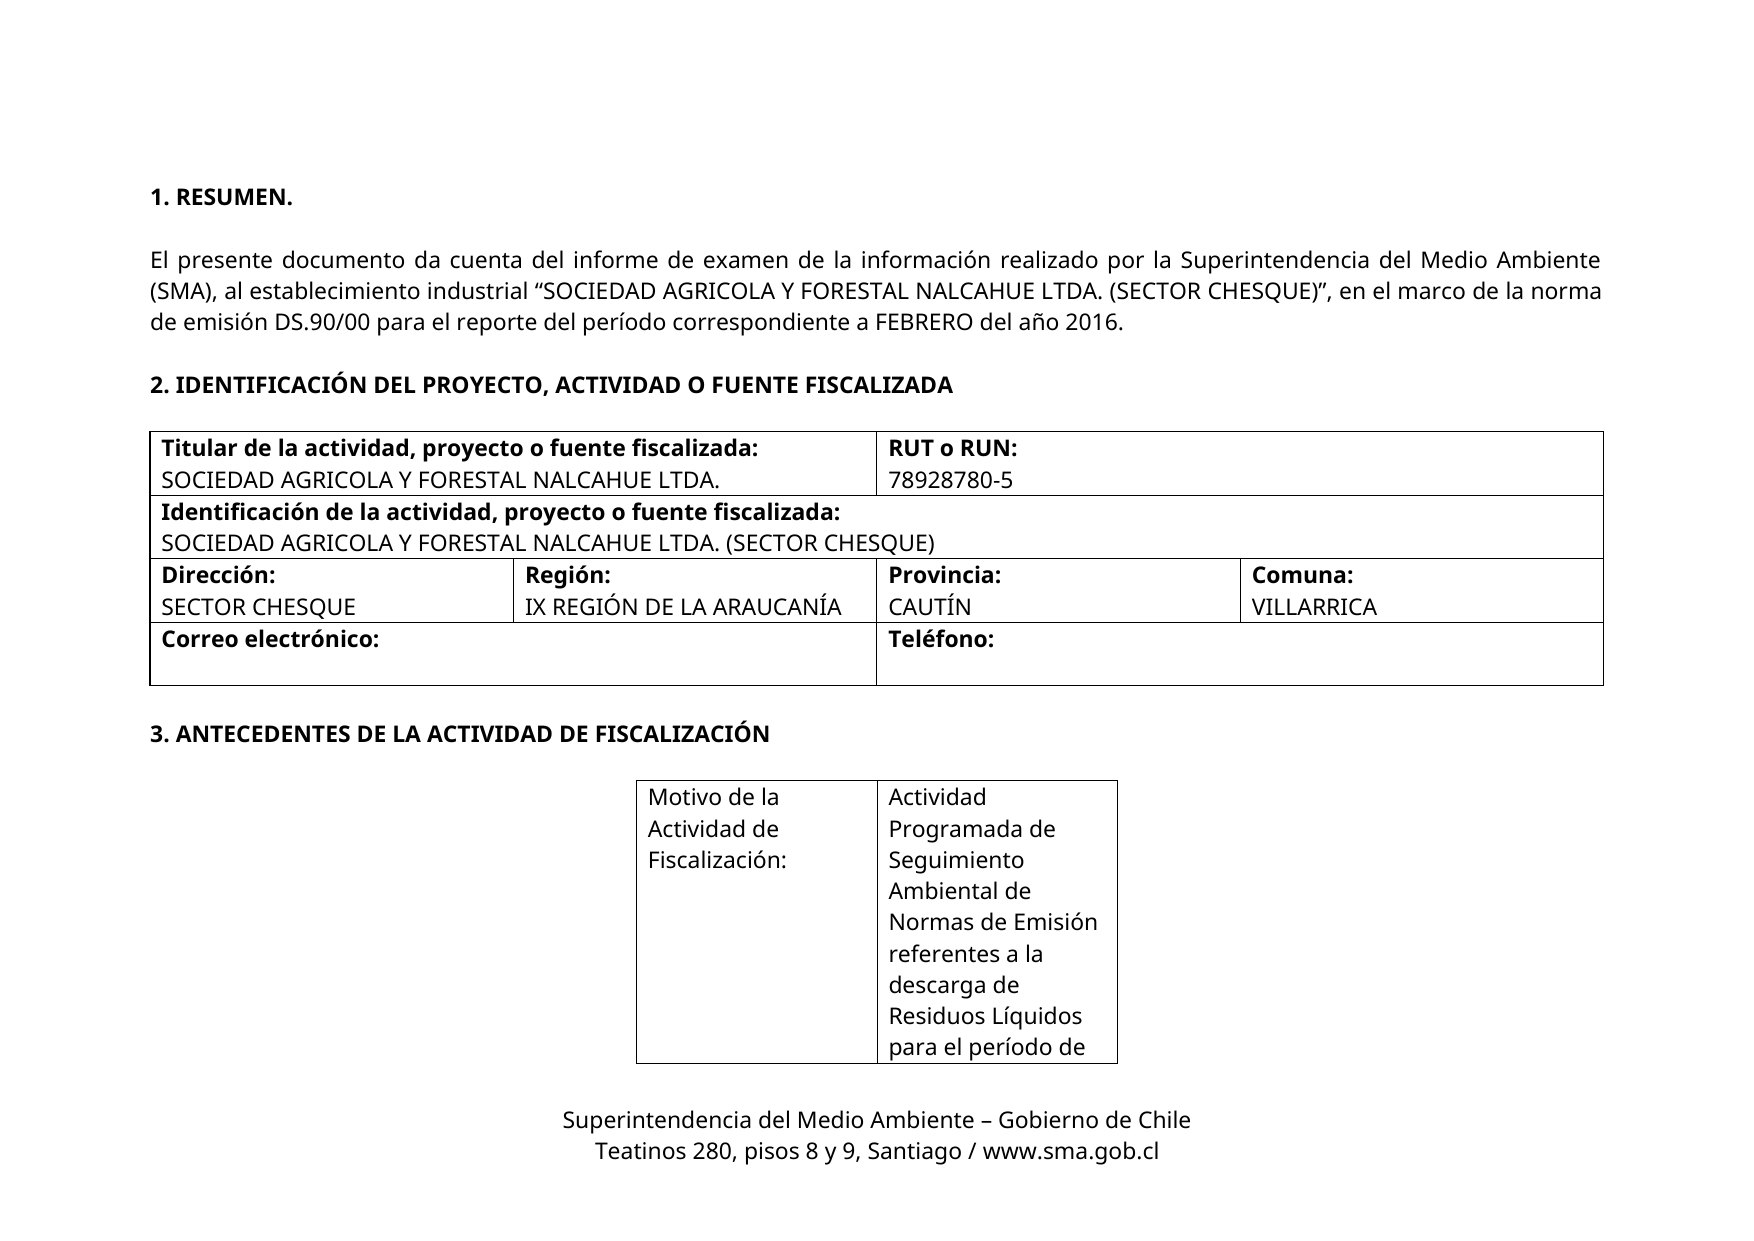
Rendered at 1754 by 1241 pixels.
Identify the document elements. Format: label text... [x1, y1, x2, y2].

table_cell Región: IX REGIÓN DE LA ARAUCANÍA [514, 559, 876, 622]
table_cell Provincia: CAUTÍN [877, 559, 1240, 622]
table_cell Teléfono: [877, 623, 1603, 685]
table_cell Correo electrónico: [151, 623, 876, 685]
table_cell Comuna: VILLARRICA [1241, 559, 1603, 622]
text 3. ANTECEDENTES DE LA ACTIVIDAD DE FISCALIZACIÓN [150, 686, 1604, 749]
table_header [637, 781, 877, 1062]
table_header RUT o RUN: 78928780-5 [877, 432, 1603, 495]
text 2. IDENTIFICACIÓN DEL PROYECTO, ACTIVIDAD O FUENTE FISCALIZADA [150, 337, 1604, 400]
table_cell Identificación de la actividad, proyecto o fuente fiscalizada: SOCIEDAD AGRICOLA Y FORESTAL NALCAHUE LTDA. (SECTOR CHESQUE) [151, 496, 1603, 558]
text 1. RESUMEN. [150, 150, 1604, 212]
table_cell Dirección: SECTOR CHESQUE [151, 559, 513, 622]
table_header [878, 781, 1117, 1062]
table_header Titular de la actividad, proyecto o fuente fiscalizada: SOCIEDAD AGRICOLA Y FORESTAL NALCAHUE LTDA. [151, 432, 876, 495]
text El presente documento da cuenta del informe de examen de la información realizado por la Superintendencia del Medio Ambiente (SMA), al establecimiento industrial “SOCIEDAD AGRICOLA Y FORESTAL NALCAHUE LTDA. (SECTOR CHESQUE)”, en el marco de la norma de emisión DS.90/00 para el reporte del período correspondiente a FEBRERO del año 2016. [150, 212, 1604, 337]
